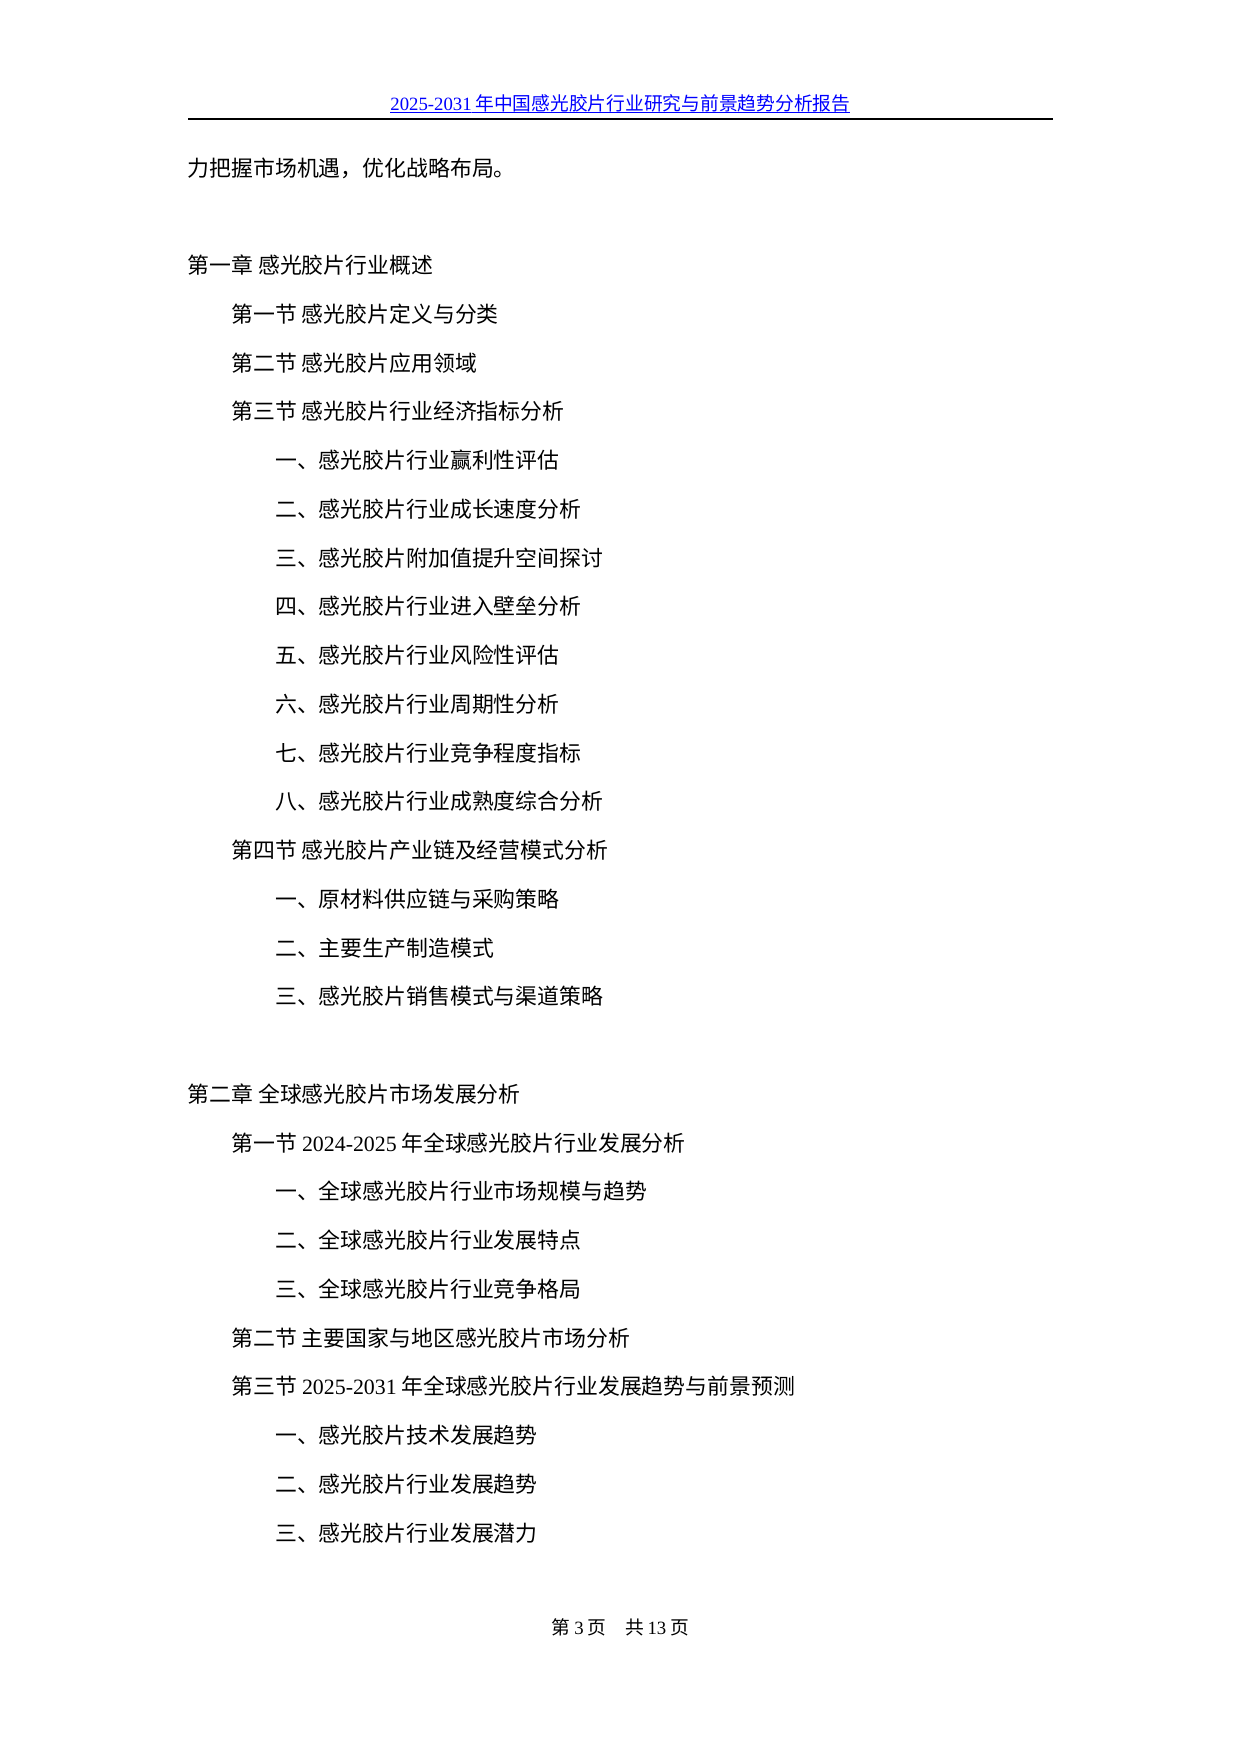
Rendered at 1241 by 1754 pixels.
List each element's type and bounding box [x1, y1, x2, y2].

text [187, 150, 1053, 1548]
